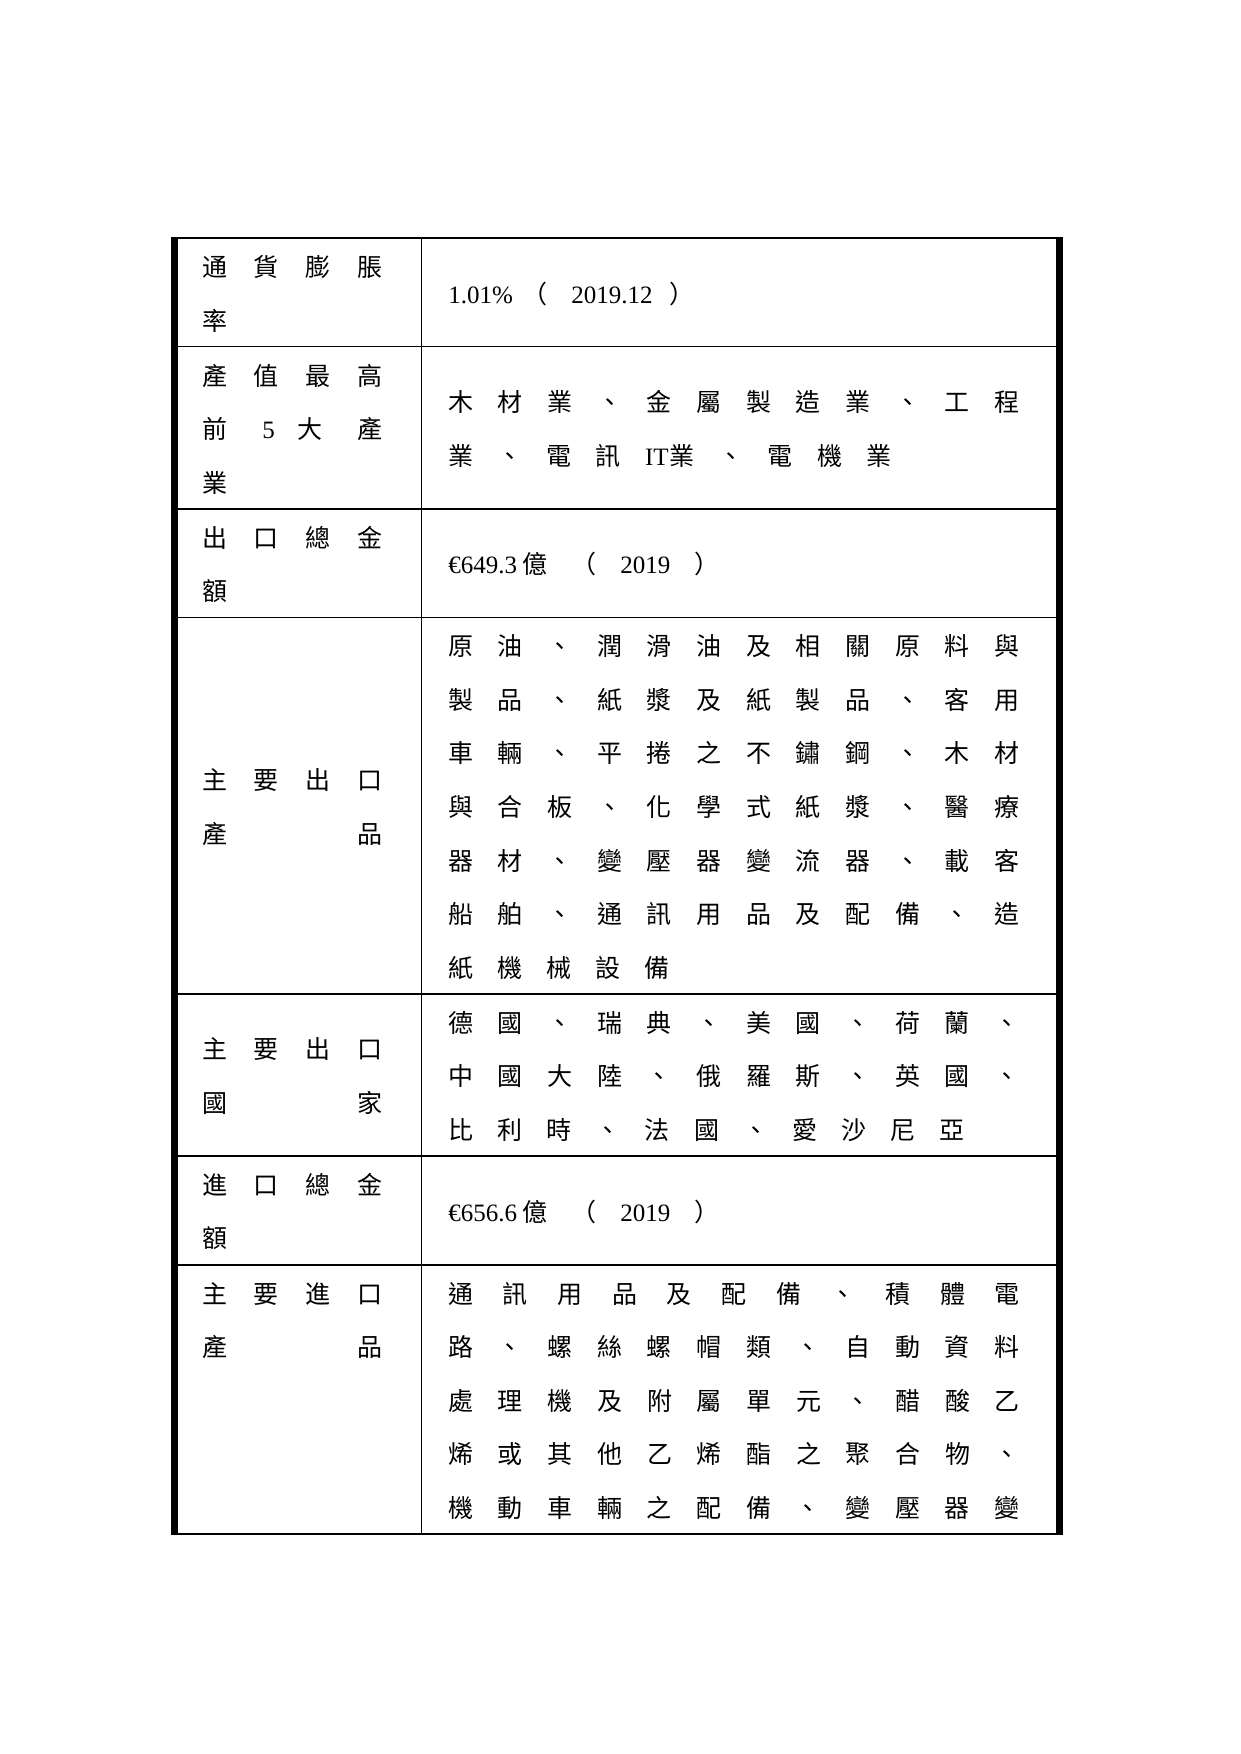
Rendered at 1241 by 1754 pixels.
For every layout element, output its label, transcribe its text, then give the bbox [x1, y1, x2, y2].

table_cell 進口總金額 [178, 1157, 421, 1264]
table_cell 1.01%（2019.12） [422, 239, 1056, 346]
table_cell 木材業、金屬製造業、工程業、電訊IT業、電機業 [422, 347, 1056, 508]
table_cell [422, 1266, 1056, 1533]
table_cell 原油、潤滑油及相關原料與製品、紙漿及紙製品、客用車輛、平捲之不鏽鋼、木材與合板、化學式紙漿、醫療器材、變壓器變流器、載客船舶、通訊用品及配備、造紙機械設備 [422, 618, 1056, 993]
table_cell 主要出口國家 [178, 995, 421, 1155]
table_cell 主要出口產品 [178, 618, 421, 993]
table_cell 出口總金額 [178, 510, 421, 617]
table_cell 產值最高前5大產業 [178, 347, 421, 508]
table_cell €656.6億（2019） [422, 1157, 1056, 1264]
table_cell 主要進口產品 [178, 1266, 421, 1533]
table_cell €649.3億（2019） [422, 510, 1056, 617]
table_cell 德國、瑞典、美國、荷蘭、中國大陸、俄羅斯、英國、比利時、法國、愛沙尼亞 [422, 995, 1056, 1155]
table_cell 通貨膨脹率 [178, 239, 421, 346]
